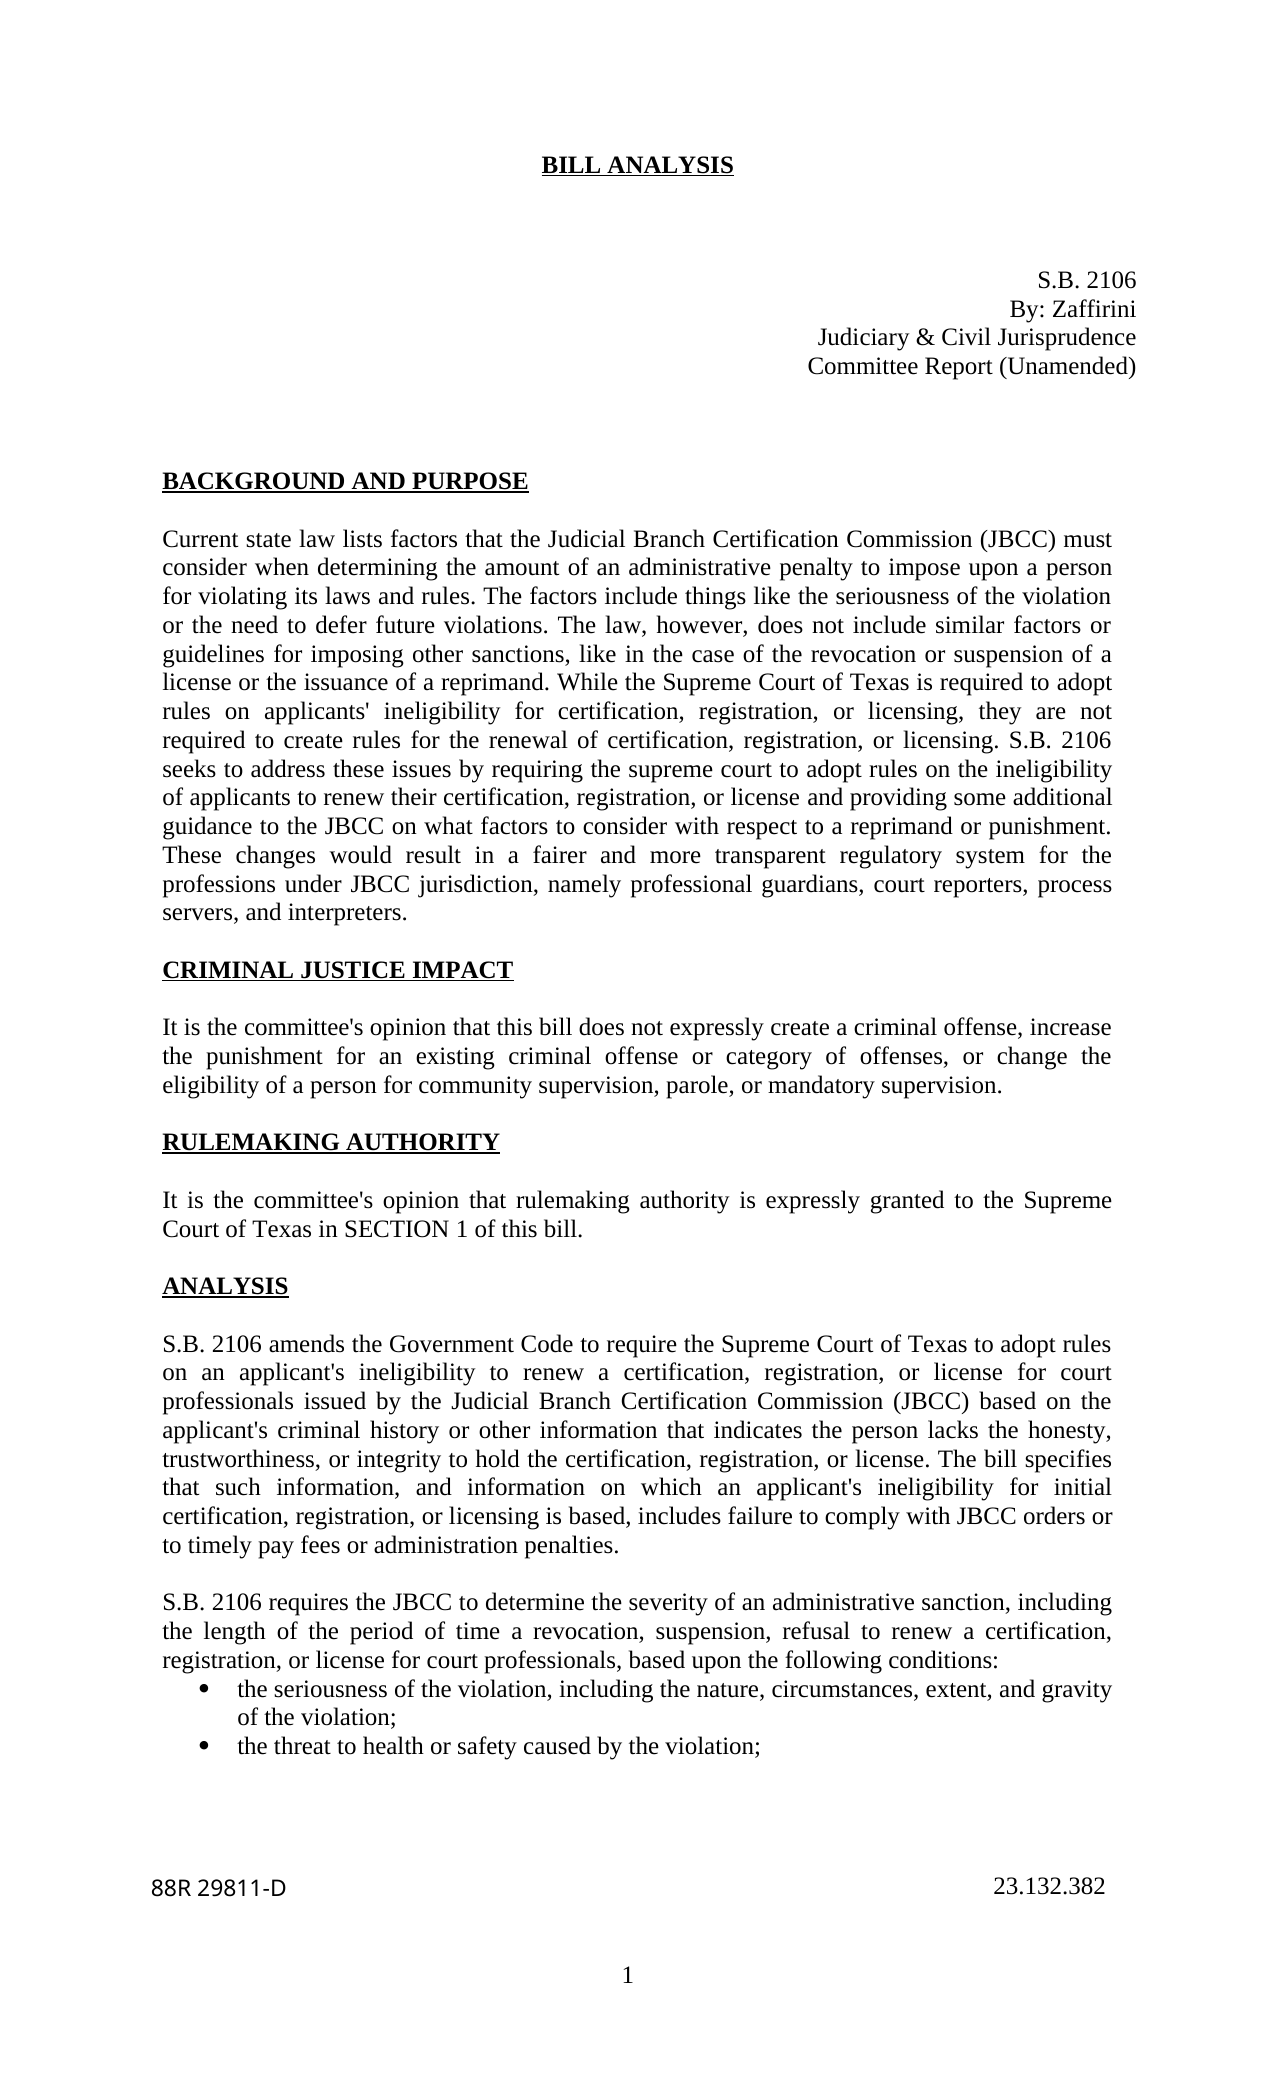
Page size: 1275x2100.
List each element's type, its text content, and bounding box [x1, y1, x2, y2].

table_header BACKGROUND AND PURPOSE Current state law lists factors that the Judicial Branch Certification Commission (JBCC) must consider when determining the amount of an administrative penalty to impose upon a person for violating its laws and rules. The factors include things like the seriousness of the violation or the need to defer future violations. The law, however, does not include similar factors or guidelines for imposing other sanctions, like in the case of the revocation or suspension of a license or the issuance of a reprimand. While the Supreme Court of Texas is required to adopt rules on applicants' ineligibility for certification, registration, or licensing, they are not required to create rules for the renewal of certification, registration, or licensing. S.B. 2106 seeks to address these issues by requiring the supreme court to adopt rules on the ineligibility of applicants to renew their certification, registration, or license and providing some additional guidance to the JBCC on what factors to consider with respect to a reprimand or punishment. These changes would result in a fairer and more transparent regulatory system for the professions under JBCC jurisdiction, namely professional guardians, court reporters, process servers, and interpreters. [150, 466, 1125, 955]
table_cell CRIMINAL JUSTICE IMPACT It is the committee's opinion that this bill does not expressly create a criminal offense, increase the punishment for an existing criminal offense or category of offenses, or change the eligibility of a person for community supervision, parole, or mandatory supervision. [150, 955, 1125, 1127]
table_cell RULEMAKING AUTHORITY It is the committee's opinion that rulemaking authority is expressly granted to the Supreme Court of Texas in SECTION 1 of this bill. [150, 1128, 1125, 1271]
table_header S.B. 2106 [150, 265, 1147, 294]
table_cell By: Zaffirini [150, 294, 1147, 322]
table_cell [150, 1271, 1125, 1760]
table_cell Committee Report (Unamended) [150, 351, 1147, 380]
table_cell Judiciary & Civil Jurisprudence [150, 323, 1147, 351]
table_header BILL ANALYSIS [150, 150, 1125, 179]
